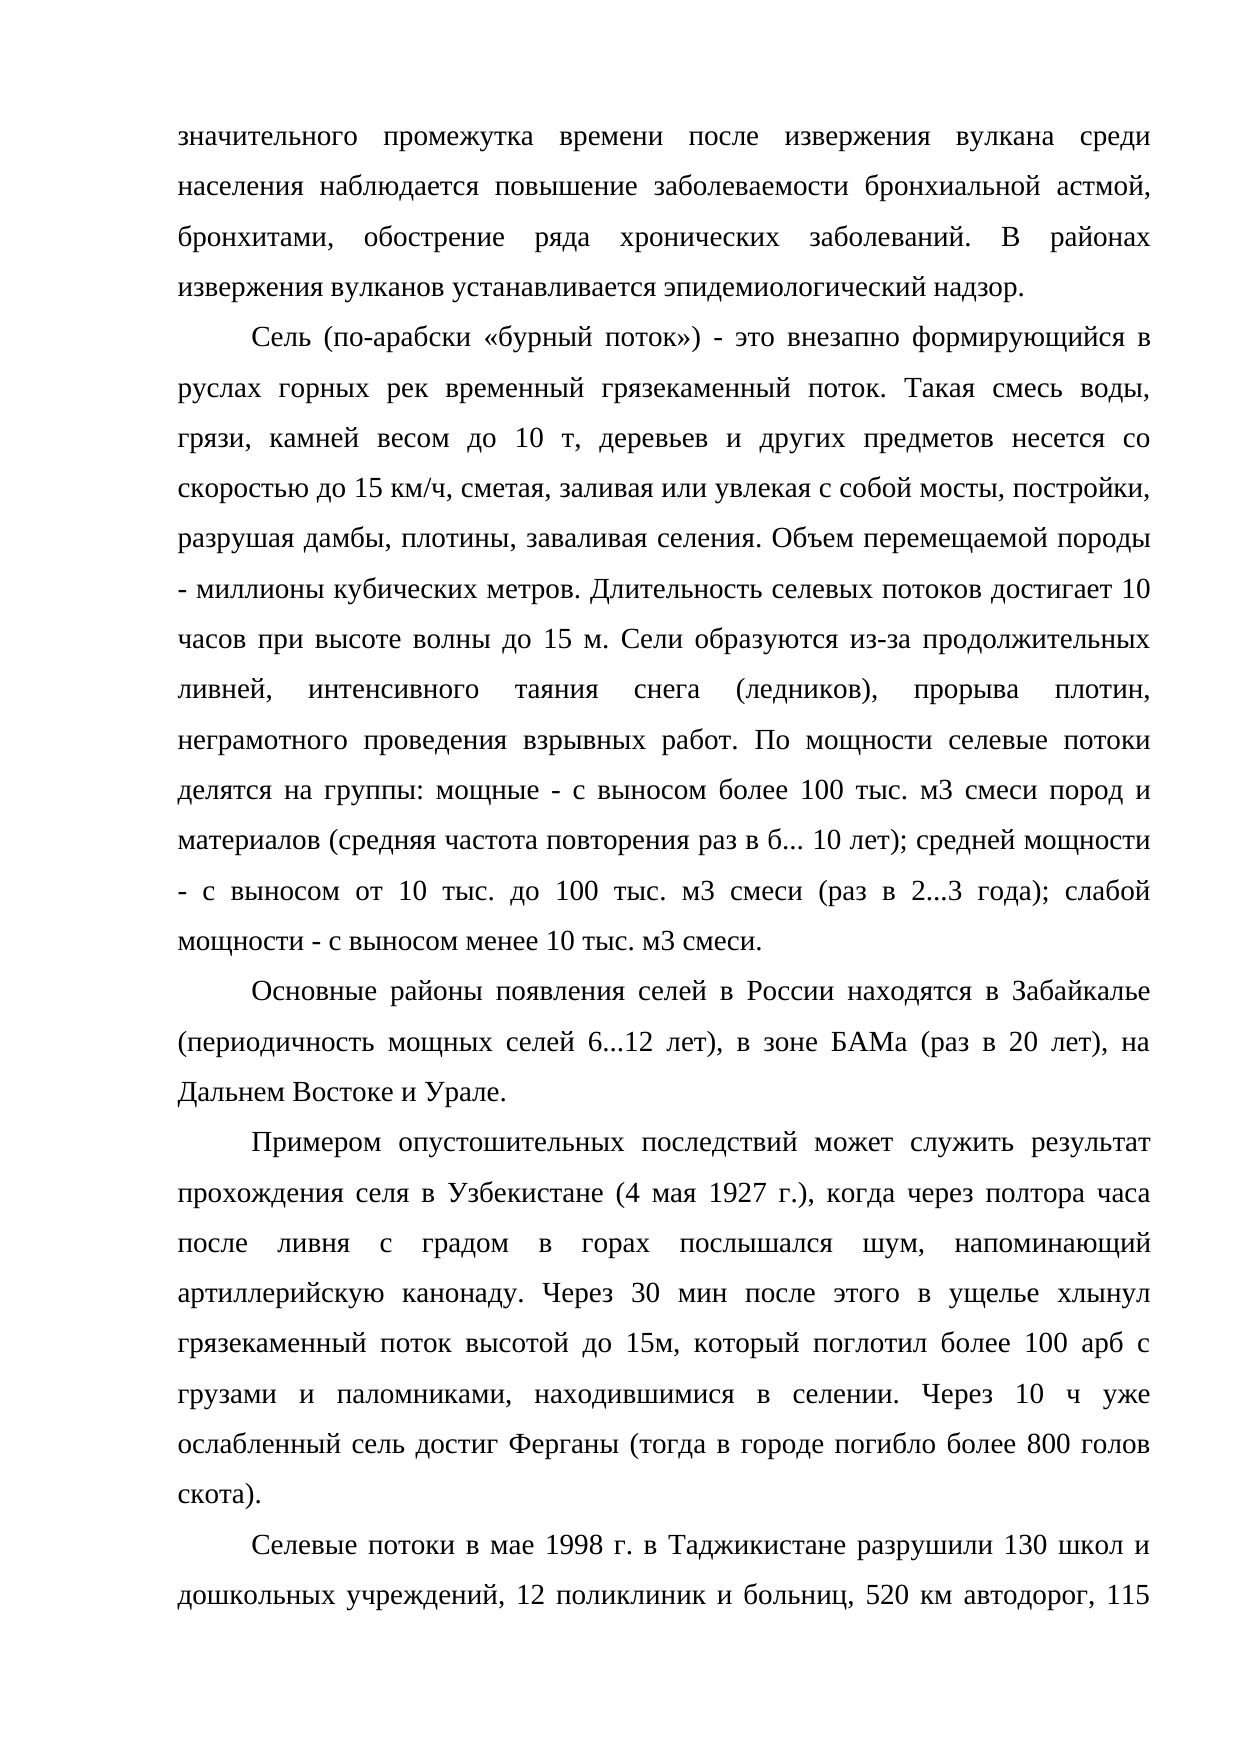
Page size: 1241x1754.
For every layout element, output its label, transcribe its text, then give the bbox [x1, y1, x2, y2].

text Основные районы появления селей в России находятся в Забайкалье (периодичность мощных селей 6...12 лет), в зоне БАМа (раз в 20 лет), на Дальнем Востоке и Урале. [177, 973, 1152, 1108]
text Сель (по-арабски «бурный поток») - это внезапно формирующийся в руслах горных рек временный грязекаменный поток. Такая смесь воды, грязи, камней весом до 10 т, деревьев и других предметов несется со скоростью до 15 км/ч, сметая, заливая или увлекая с собой мосты, постройки, разрушая дамбы, плотины, заваливая селения. Объем перемещаемой породы - миллионы кубических метров. Длительность селевых потоков достигает 10 часов при высоте волны до 15 м. Сели образуются из-за продолжительных ливней, интенсивного таяния снега (ледников), прорыва плотин, неграмотного проведения взрывных работ. По мощности селевые потоки делятся на группы: мощные - с выносом более 100 тыс. м3 смеси пород и материалов (средняя частота повторения раз в б... 10 лет); средней мощности - с выносом от 10 тыс. до 100 тыс. м3 смеси (раз в 2...3 года); слабой мощности - с выносом менее 10 тыс. м3 смеси. [177, 319, 1152, 957]
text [177, 1527, 1152, 1611]
text Примером опустошительных последствий может служить результат прохождения селя в Узбекистане (4 мая 1927 г.), когда через полтора часа после ливня с градом в горах послышался шум, напоминающий артиллерийскую канонаду. Через 30 мин после этого в ущелье хлынул грязекаменный поток высотой до 15м, который поглотил более 100 арб с грузами и паломниками, находившимися в селении. Через 10 ч уже ослабленный сель достиг Ферганы (тогда в городе погибло более 800 голов скота). [177, 1124, 1152, 1510]
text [177, 118, 1152, 303]
